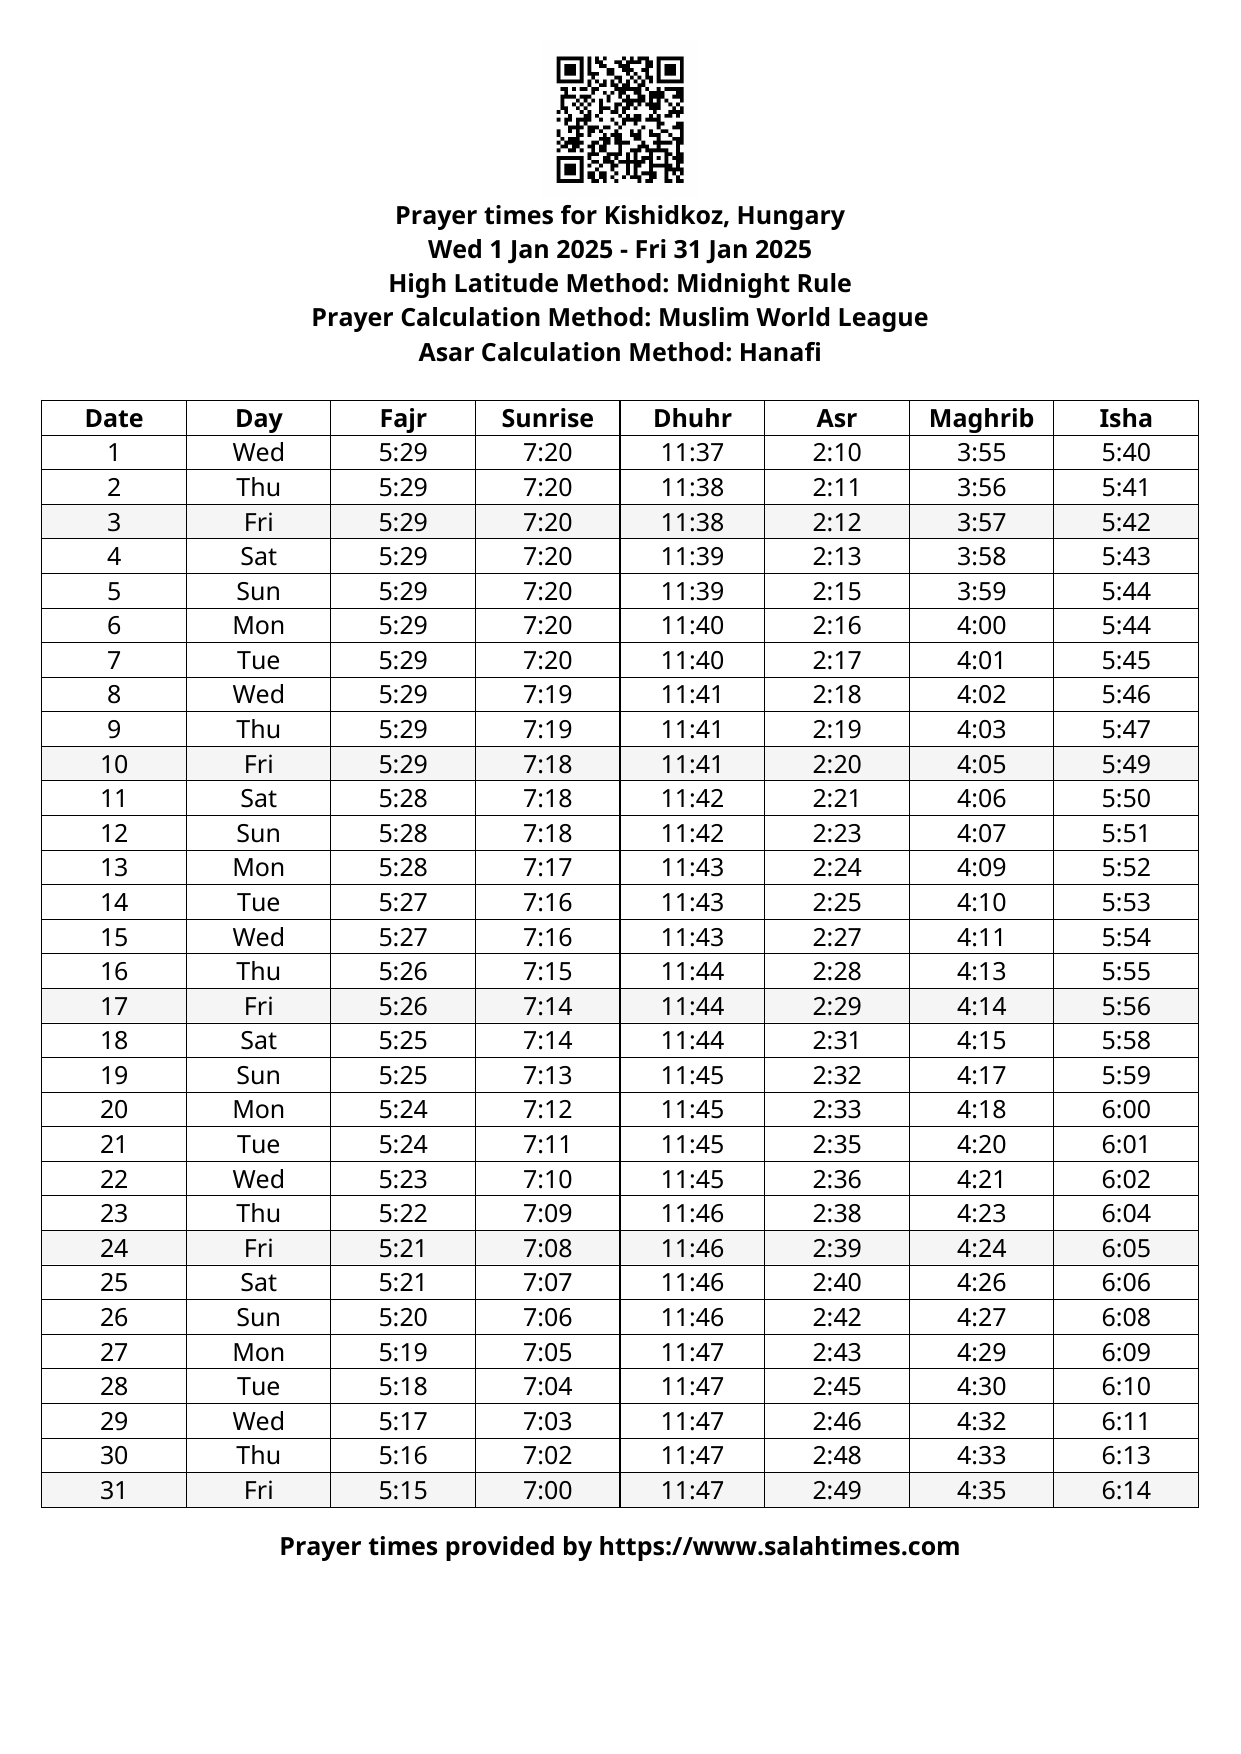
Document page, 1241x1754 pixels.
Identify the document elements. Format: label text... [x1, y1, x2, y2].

table_cell Mon [187, 1093, 330, 1126]
table_cell 7 [42, 643, 186, 677]
table_cell 11:46 [621, 1266, 764, 1299]
table_cell 11 [42, 781, 186, 815]
table_cell 5:47 [1054, 712, 1198, 746]
table_cell 7:07 [476, 1266, 619, 1299]
table_cell 5 [42, 574, 186, 607]
table_cell 6:06 [1054, 1266, 1198, 1299]
table_cell 4:27 [910, 1300, 1053, 1334]
table_header Fajr [331, 401, 475, 434]
table_cell 11:45 [621, 1058, 764, 1092]
table_cell Mon [187, 609, 330, 642]
table_cell 7:13 [476, 1058, 619, 1092]
table_cell 4:05 [910, 747, 1053, 780]
table_cell 7:04 [476, 1369, 619, 1403]
table_cell 9 [42, 712, 186, 746]
table_cell 4:24 [910, 1231, 1053, 1264]
table_cell 3:58 [910, 539, 1053, 573]
table_cell 7:18 [476, 816, 619, 849]
table_cell 11:42 [621, 816, 764, 849]
table_cell 12 [42, 816, 186, 849]
table_cell 3:56 [910, 470, 1053, 504]
table_cell 11:38 [621, 505, 764, 538]
table_cell 2:16 [765, 609, 909, 642]
table_cell 17 [42, 989, 186, 1022]
table_cell 7:19 [476, 678, 619, 711]
table_cell Thu [187, 1439, 330, 1472]
table_cell 2:17 [765, 643, 909, 677]
table_cell 5:18 [331, 1369, 475, 1403]
table_cell 5:29 [331, 574, 475, 607]
table_cell 5:20 [331, 1300, 475, 1334]
table_cell 2:35 [765, 1127, 909, 1161]
table_cell 2:38 [765, 1196, 909, 1230]
table_cell 6:08 [1054, 1300, 1198, 1334]
table_cell 6:00 [1054, 1093, 1198, 1126]
table_header Maghrib [910, 401, 1053, 434]
table_cell 4:07 [910, 816, 1053, 849]
table_cell 11:37 [621, 436, 764, 469]
table_cell 5:27 [331, 920, 475, 953]
table_cell 7:20 [476, 574, 619, 607]
table_cell 5:59 [1054, 1058, 1198, 1092]
table_cell 5:51 [1054, 816, 1198, 849]
table_cell 20 [42, 1093, 186, 1126]
table_cell 11:44 [621, 1024, 764, 1057]
table_cell 11:45 [621, 1162, 764, 1195]
table_header Day [187, 401, 330, 434]
table_cell 7:20 [476, 470, 619, 504]
table_cell 11:47 [621, 1369, 764, 1403]
table_cell 5:27 [331, 885, 475, 919]
table_cell 5:21 [331, 1266, 475, 1299]
table_cell 11:41 [621, 747, 764, 780]
table_header Date [42, 401, 186, 434]
table_cell 3:57 [910, 505, 1053, 538]
table_cell 2:31 [765, 1024, 909, 1057]
table_cell Thu [187, 1196, 330, 1230]
table_cell 24 [42, 1231, 186, 1264]
table_cell Sat [187, 1266, 330, 1299]
table_cell Sun [187, 1300, 330, 1334]
table_cell Thu [187, 712, 330, 746]
table_cell 8 [42, 678, 186, 711]
table_cell 7:06 [476, 1300, 619, 1334]
table_cell Wed [187, 1162, 330, 1195]
table_cell 2:33 [765, 1093, 909, 1126]
table_cell Sun [187, 1058, 330, 1092]
table_cell 11:46 [621, 1300, 764, 1334]
table_cell 5:56 [1054, 989, 1198, 1022]
table_cell 5:19 [331, 1335, 475, 1368]
table_cell Tue [187, 643, 330, 677]
table_cell 11:46 [621, 1196, 764, 1230]
table_cell 6:01 [1054, 1127, 1198, 1161]
table_cell 2:13 [765, 539, 909, 573]
table_cell 21 [42, 1127, 186, 1161]
table_cell 2:36 [765, 1162, 909, 1195]
table_cell 2:10 [765, 436, 909, 469]
table_cell 2:11 [765, 470, 909, 504]
table_cell 3:59 [910, 574, 1053, 607]
table_cell 2:40 [765, 1266, 909, 1299]
table_cell 29 [42, 1404, 186, 1437]
table_cell 11:47 [621, 1335, 764, 1368]
table_cell 2:32 [765, 1058, 909, 1092]
table_cell 4:35 [910, 1473, 1053, 1507]
table_cell Thu [187, 470, 330, 504]
table_cell 7:00 [476, 1473, 619, 1507]
table_cell Fri [187, 1231, 330, 1264]
table_cell Tue [187, 885, 330, 919]
table_cell 5:49 [1054, 747, 1198, 780]
table_cell Sat [187, 1024, 330, 1057]
table_header Dhuhr [621, 401, 764, 434]
table_cell 28 [42, 1369, 186, 1403]
table_cell 10 [42, 747, 186, 780]
table_cell 4:03 [910, 712, 1053, 746]
table_cell 2:42 [765, 1300, 909, 1334]
table_cell 4:26 [910, 1266, 1053, 1299]
table_cell 5:26 [331, 989, 475, 1022]
table_cell 2:29 [765, 989, 909, 1022]
table_cell Sat [187, 539, 330, 573]
table_cell 2:43 [765, 1335, 909, 1368]
table_cell 11:41 [621, 678, 764, 711]
table_cell 5:16 [331, 1439, 475, 1472]
table_cell Mon [187, 851, 330, 884]
table_cell 5:43 [1054, 539, 1198, 573]
table_cell 11:38 [621, 470, 764, 504]
table_cell Sun [187, 574, 330, 607]
table_cell 7:17 [476, 851, 619, 884]
table_cell 31 [42, 1473, 186, 1507]
table_cell 15 [42, 920, 186, 953]
table_cell 2:25 [765, 885, 909, 919]
table_cell 30 [42, 1439, 186, 1472]
table_cell 11:47 [621, 1473, 764, 1507]
table_cell 5:24 [331, 1093, 475, 1126]
table_cell 22 [42, 1162, 186, 1195]
table_cell 2:28 [765, 954, 909, 988]
table_cell Fri [187, 989, 330, 1022]
table_cell 2:39 [765, 1231, 909, 1264]
table_cell 5:28 [331, 781, 475, 815]
table_cell 27 [42, 1335, 186, 1368]
table_cell 11:47 [621, 1439, 764, 1472]
table_cell 7:20 [476, 643, 619, 677]
table_cell 5:52 [1054, 851, 1198, 884]
table_cell Wed [187, 678, 330, 711]
table_cell Sat [187, 781, 330, 815]
table_cell 6:14 [1054, 1473, 1198, 1507]
table_cell 5:28 [331, 816, 475, 849]
table_cell Fri [187, 1473, 330, 1507]
table_cell 5:58 [1054, 1024, 1198, 1057]
table_cell 5:23 [331, 1162, 475, 1195]
table_cell 13 [42, 851, 186, 884]
table_cell 11:41 [621, 712, 764, 746]
table_cell 5:24 [331, 1127, 475, 1161]
table_cell 2:15 [765, 574, 909, 607]
table_cell 7:09 [476, 1196, 619, 1230]
table_cell 4:21 [910, 1162, 1053, 1195]
table_cell 6:04 [1054, 1196, 1198, 1230]
table_cell 5:44 [1054, 609, 1198, 642]
table_cell 7:11 [476, 1127, 619, 1161]
table_cell 7:12 [476, 1093, 619, 1126]
table_cell 7:16 [476, 920, 619, 953]
table_cell 5:15 [331, 1473, 475, 1507]
table_cell 7:20 [476, 436, 619, 469]
table_cell 6 [42, 609, 186, 642]
text Prayer Calculation Method: Muslim World League [42, 300, 1198, 334]
table_cell 4:30 [910, 1369, 1053, 1403]
table_cell 2:46 [765, 1404, 909, 1437]
table_cell 4:15 [910, 1024, 1053, 1057]
table_cell 25 [42, 1266, 186, 1299]
table_cell 6:13 [1054, 1439, 1198, 1472]
table_cell 5:40 [1054, 436, 1198, 469]
table_cell 2:24 [765, 851, 909, 884]
table_cell 7:14 [476, 1024, 619, 1057]
table_cell 2:49 [765, 1473, 909, 1507]
table_cell 2:23 [765, 816, 909, 849]
table_cell 11:39 [621, 574, 764, 607]
table_cell 5:29 [331, 678, 475, 711]
table_cell 6:11 [1054, 1404, 1198, 1437]
text Asar Calculation Method: Hanafi [42, 334, 1198, 368]
table_cell 5:29 [331, 505, 475, 538]
table_cell 5:50 [1054, 781, 1198, 815]
table_cell 5:29 [331, 609, 475, 642]
table_cell 5:42 [1054, 505, 1198, 538]
table_cell 4:23 [910, 1196, 1053, 1230]
table_cell 5:21 [331, 1231, 475, 1264]
table_cell 7:10 [476, 1162, 619, 1195]
table_cell Wed [187, 1404, 330, 1437]
table_cell 4:14 [910, 989, 1053, 1022]
text Prayer times provided by https://www.salahtimes.com [42, 1528, 1198, 1563]
table_cell 6:09 [1054, 1335, 1198, 1368]
table_cell 7:05 [476, 1335, 619, 1368]
table_cell 1 [42, 436, 186, 469]
table_cell Fri [187, 505, 330, 538]
table_cell 6:10 [1054, 1369, 1198, 1403]
table_cell 5:46 [1054, 678, 1198, 711]
table_cell 7:08 [476, 1231, 619, 1264]
table_cell 7:02 [476, 1439, 619, 1472]
table_cell 5:29 [331, 747, 475, 780]
table_cell 5:29 [331, 470, 475, 504]
table_cell 5:54 [1054, 920, 1198, 953]
table_cell 4:00 [910, 609, 1053, 642]
table_cell 4 [42, 539, 186, 573]
table_cell 23 [42, 1196, 186, 1230]
table_cell 3 [42, 505, 186, 538]
table_cell 2 [42, 470, 186, 504]
table_cell 26 [42, 1300, 186, 1334]
table_cell 2:27 [765, 920, 909, 953]
table_cell 2:19 [765, 712, 909, 746]
table_cell 11:43 [621, 920, 764, 953]
text High Latitude Method: Midnight Rule [42, 266, 1198, 300]
table_cell 7:19 [476, 712, 619, 746]
table_cell 5:53 [1054, 885, 1198, 919]
table_cell 11:39 [621, 539, 764, 573]
table_cell 2:45 [765, 1369, 909, 1403]
table_cell 7:18 [476, 747, 619, 780]
table_cell 11:46 [621, 1231, 764, 1264]
table_cell 5:55 [1054, 954, 1198, 988]
table_cell 4:17 [910, 1058, 1053, 1092]
table_cell 4:13 [910, 954, 1053, 988]
table_cell 5:22 [331, 1196, 475, 1230]
table_cell 2:12 [765, 505, 909, 538]
table_cell Tue [187, 1127, 330, 1161]
table_cell Tue [187, 1369, 330, 1403]
table_header Isha [1054, 401, 1198, 434]
table_cell 5:41 [1054, 470, 1198, 504]
table_cell Mon [187, 1335, 330, 1368]
table_header Asr [765, 401, 909, 434]
table_cell 4:33 [910, 1439, 1053, 1472]
table_cell 11:42 [621, 781, 764, 815]
table_cell 4:10 [910, 885, 1053, 919]
table_cell 5:29 [331, 643, 475, 677]
table_cell 4:32 [910, 1404, 1053, 1437]
table_cell Wed [187, 920, 330, 953]
text Prayer times for Kishidkoz, Hungary [42, 198, 1198, 232]
table_cell 14 [42, 885, 186, 919]
table_cell 5:44 [1054, 574, 1198, 607]
picture [542, 41, 699, 198]
table_cell Sun [187, 816, 330, 849]
table_cell 7:20 [476, 539, 619, 573]
table_cell 18 [42, 1024, 186, 1057]
table_cell 7:14 [476, 989, 619, 1022]
table_header Sunrise [476, 401, 619, 434]
table_cell 5:29 [331, 436, 475, 469]
table_cell 4:18 [910, 1093, 1053, 1126]
table_cell 2:21 [765, 781, 909, 815]
table_cell Thu [187, 954, 330, 988]
table_cell 11:44 [621, 954, 764, 988]
table_cell 5:25 [331, 1058, 475, 1092]
table_cell 5:25 [331, 1024, 475, 1057]
table_cell 4:09 [910, 851, 1053, 884]
table_cell 5:28 [331, 851, 475, 884]
table_cell 4:06 [910, 781, 1053, 815]
table_cell 4:02 [910, 678, 1053, 711]
table_cell 5:45 [1054, 643, 1198, 677]
table_cell 7:20 [476, 505, 619, 538]
table_cell 7:18 [476, 781, 619, 815]
table_cell 11:44 [621, 989, 764, 1022]
table_cell 7:15 [476, 954, 619, 988]
table_cell 4:29 [910, 1335, 1053, 1368]
table_cell 11:43 [621, 885, 764, 919]
table_cell 11:43 [621, 851, 764, 884]
table_cell 11:47 [621, 1404, 764, 1437]
table_cell 6:02 [1054, 1162, 1198, 1195]
table_cell 3:55 [910, 436, 1053, 469]
table_cell 11:45 [621, 1093, 764, 1126]
table_cell 19 [42, 1058, 186, 1092]
table_cell 16 [42, 954, 186, 988]
table_cell 5:17 [331, 1404, 475, 1437]
table_cell 5:29 [331, 539, 475, 573]
table_cell 4:20 [910, 1127, 1053, 1161]
table_cell 7:16 [476, 885, 619, 919]
table_cell 4:01 [910, 643, 1053, 677]
table_cell 5:26 [331, 954, 475, 988]
table_cell 2:20 [765, 747, 909, 780]
table_cell 11:40 [621, 609, 764, 642]
table_cell Wed [187, 436, 330, 469]
table_cell 7:03 [476, 1404, 619, 1437]
table_cell 5:29 [331, 712, 475, 746]
table_cell 7:20 [476, 609, 619, 642]
table_cell 4:11 [910, 920, 1053, 953]
text Wed 1 Jan 2025 - Fri 31 Jan 2025 [42, 232, 1198, 266]
table_cell 11:45 [621, 1127, 764, 1161]
table_cell 2:48 [765, 1439, 909, 1472]
table_cell 11:40 [621, 643, 764, 677]
table_cell 6:05 [1054, 1231, 1198, 1264]
table_cell Fri [187, 747, 330, 780]
table_cell 2:18 [765, 678, 909, 711]
